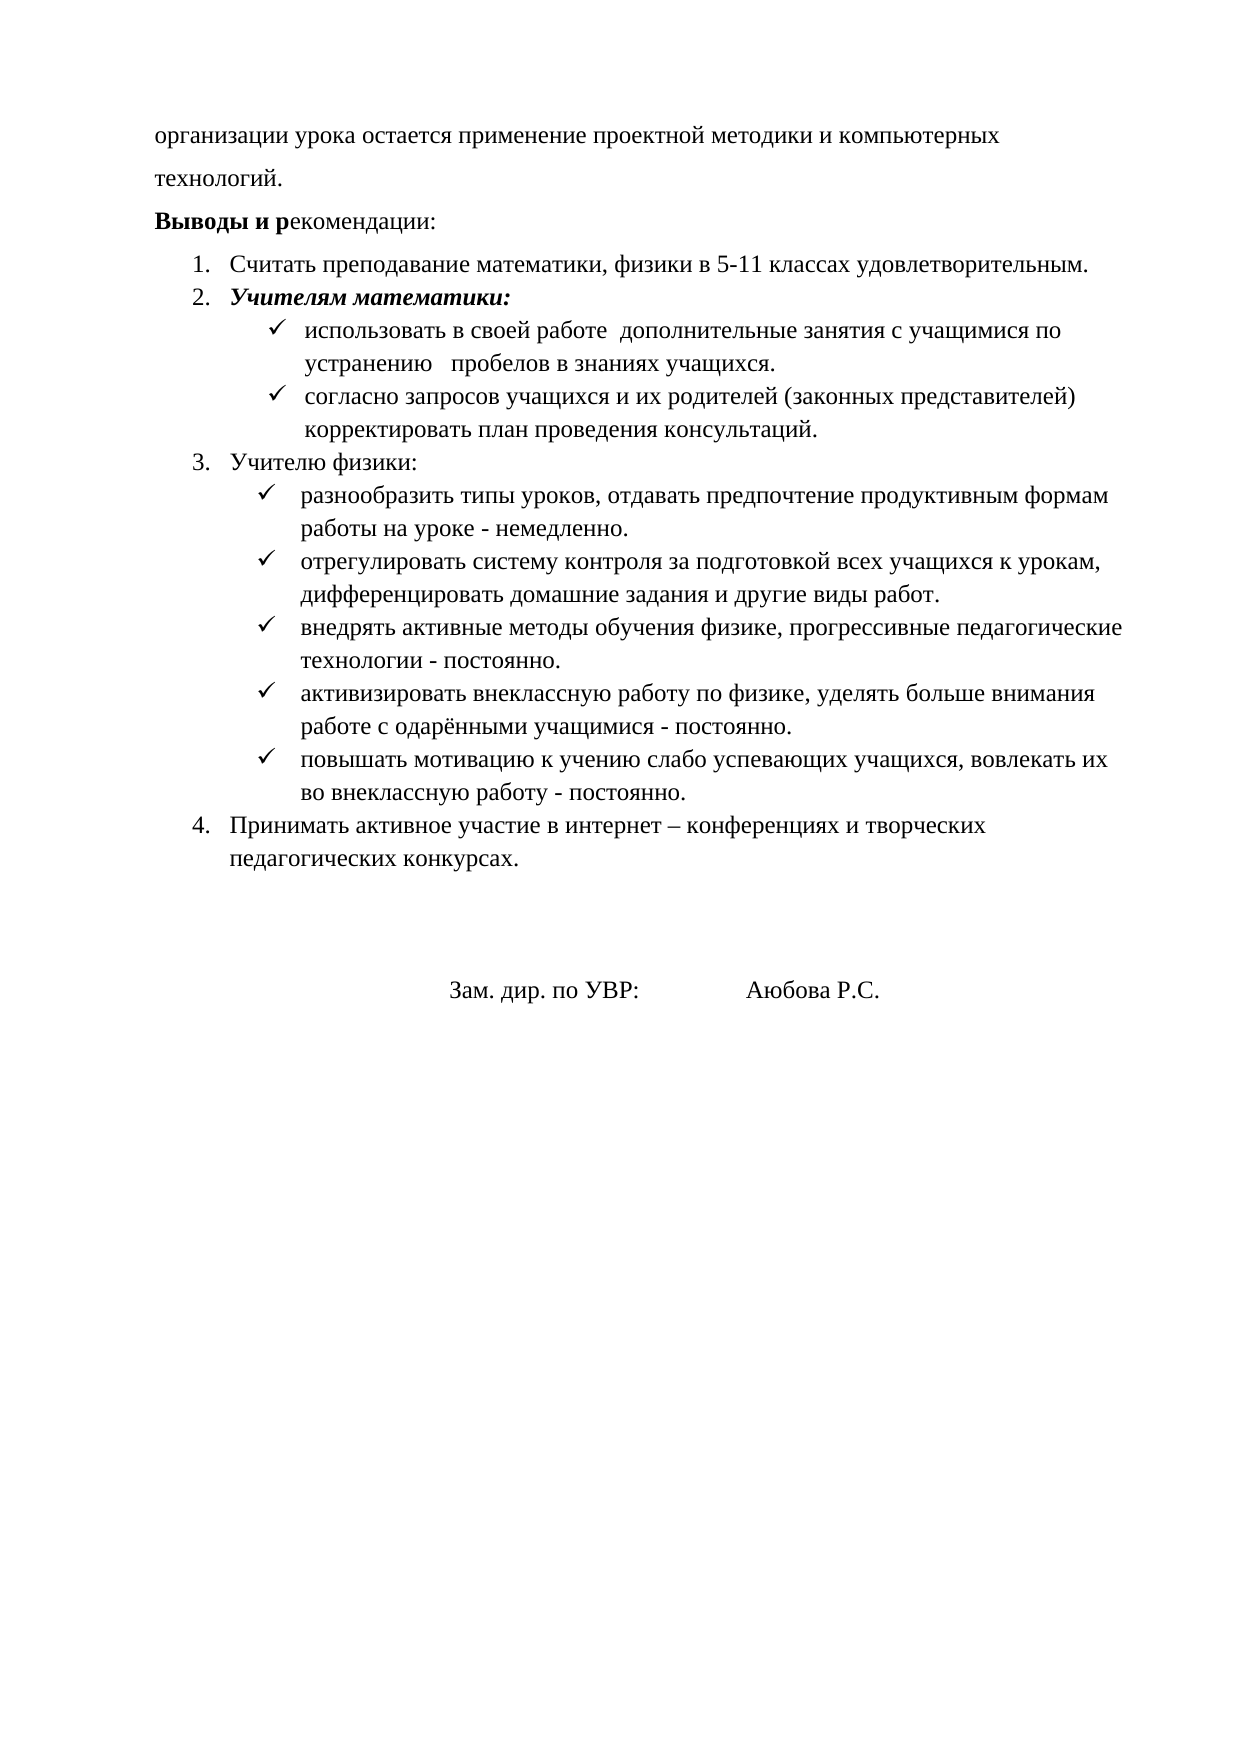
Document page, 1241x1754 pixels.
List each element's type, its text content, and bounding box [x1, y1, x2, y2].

text Зам. дир. по УВР: Аюбова Р.С. [177, 976, 1152, 1004]
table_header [153, 118, 1127, 976]
